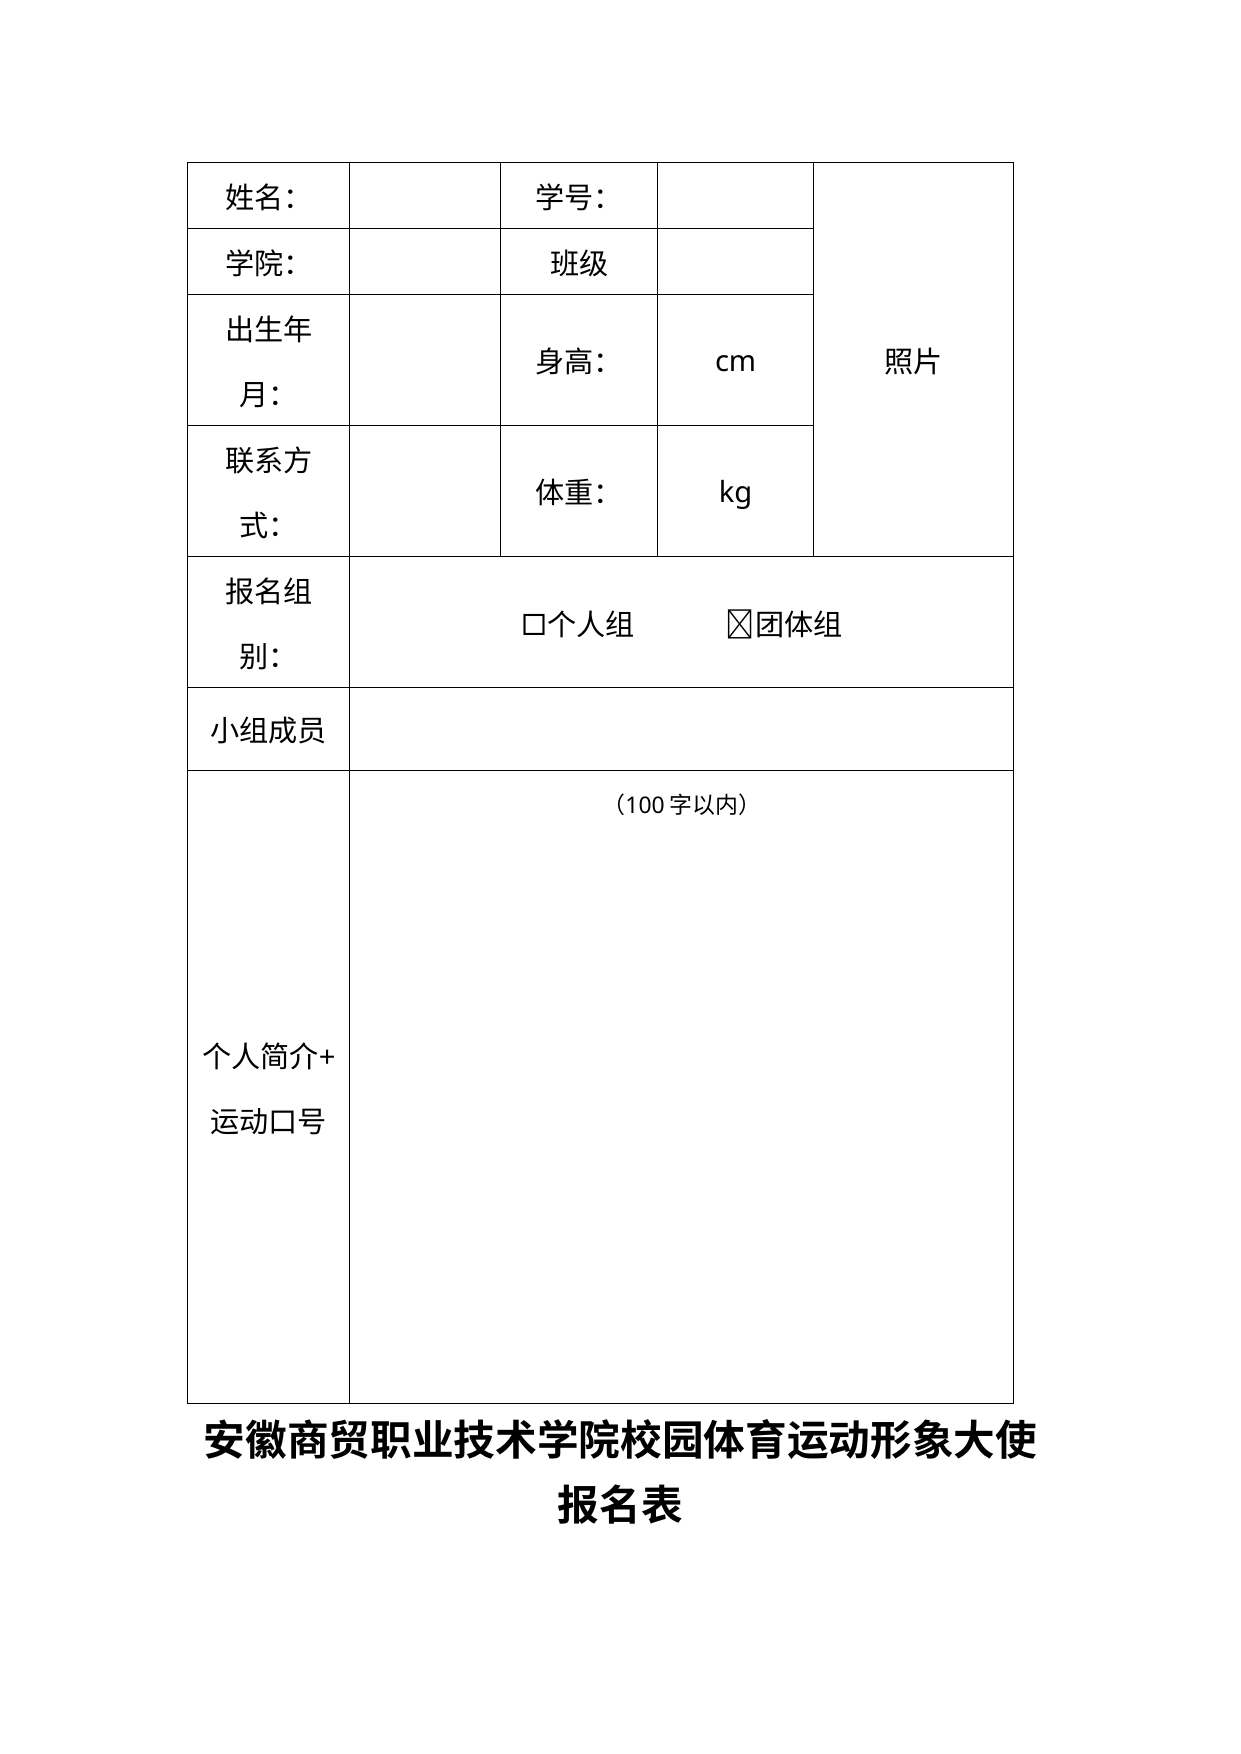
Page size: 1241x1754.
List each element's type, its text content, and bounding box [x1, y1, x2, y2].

table_cell 学院： [188, 229, 349, 294]
table_cell [350, 229, 500, 294]
table_cell [350, 688, 1013, 770]
text 安徽商贸职业技术学院校园体育运动形象大使报名表 [187, 1404, 1053, 1534]
table_cell 班级 [501, 229, 657, 294]
table_cell [350, 426, 500, 556]
table_header [658, 163, 813, 228]
table_cell 报名组别： [188, 557, 349, 687]
table_header 照片 [814, 163, 1013, 556]
table_cell 小组成员 [188, 688, 349, 770]
table_header 学号： [501, 163, 657, 228]
table_cell （100字以内） [350, 771, 1013, 1403]
table_header 姓名： [188, 163, 349, 228]
table_cell 身高： [501, 295, 657, 425]
table_cell 体重： [501, 426, 657, 556]
table_header [350, 163, 500, 228]
table_cell 个人简介+运动口号 [188, 771, 349, 1403]
table_cell 出生年月： [188, 295, 349, 425]
table_cell kg [658, 426, 813, 556]
table_cell 个人组 团体组 [350, 557, 1013, 687]
table_cell [658, 229, 813, 294]
table_cell 联系方式： [188, 426, 349, 556]
table_cell [350, 295, 500, 425]
table_cell cm [658, 295, 813, 425]
